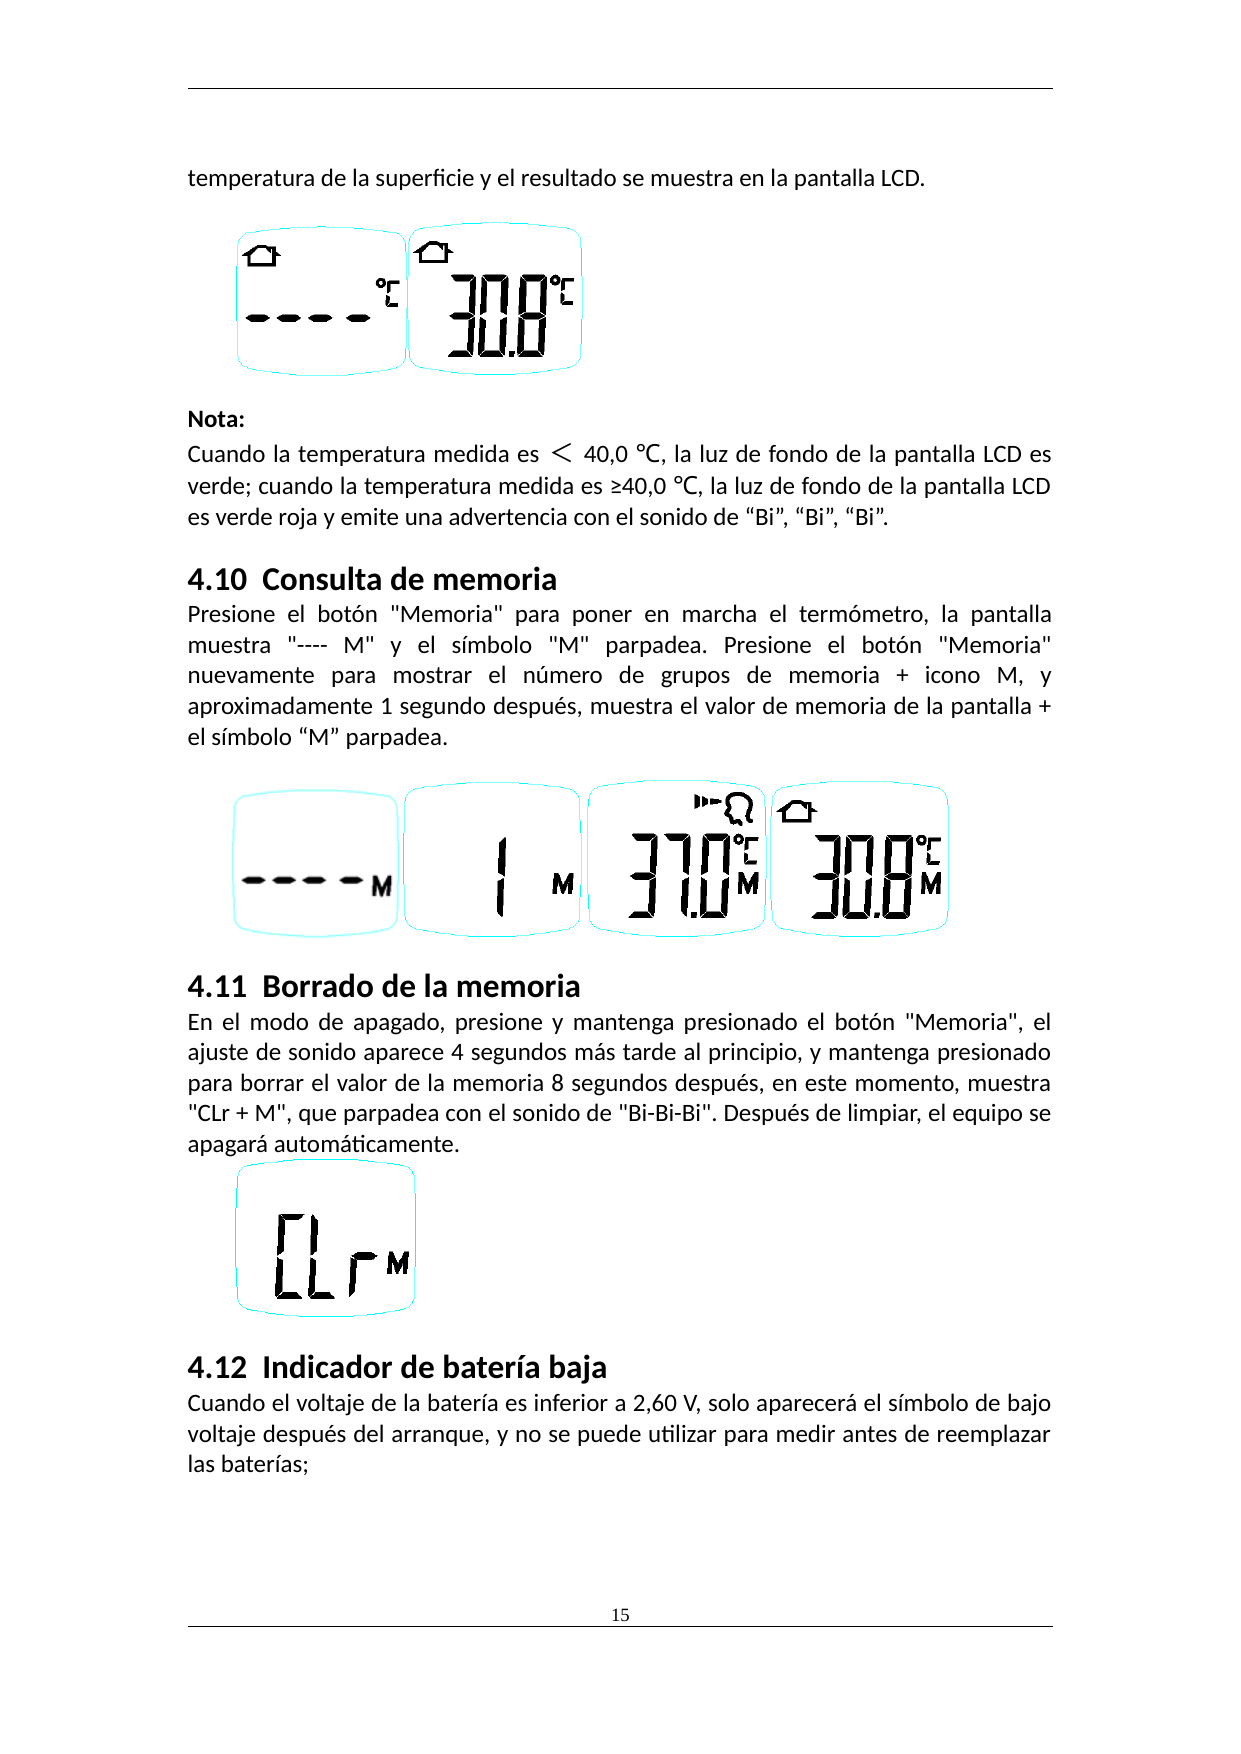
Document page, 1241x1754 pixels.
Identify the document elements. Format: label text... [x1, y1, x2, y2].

text En el modo de apagado, presione y mantenga presionado el botón "Memoria", el ajuste de sonido aparece 4 segundos más tarde al principio, y mantenga presionado para borrar el valor de la memoria 8 segundos después, en este momento, muestra "CLr + M", que parpadea con el sonido de "Bi-Bi-Bi". Después de limpiar, el equipo se apagará automáticamente. [187, 1006, 1053, 1159]
text Nota: [187, 403, 1053, 434]
text Cuando el voltaje de la batería es inferior a 2,60 V, solo aparecerá el símbolo de bajo voltaje después del arranque, y no se puede utilizar para medir antes de reemplazar las baterías; [187, 1387, 1053, 1479]
subtitle Indicador de batería baja [187, 1346, 1053, 1387]
subtitle Borrado de la memoria [187, 965, 1053, 1006]
picture [232, 219, 584, 377]
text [187, 162, 1053, 192]
picture [231, 777, 952, 939]
text Presione el botón "Memoria" para poner en marcha el termómetro, la pantalla muestra "---- M" y el símbolo "M" parpadea. Presione el botón "Memoria" nuevamente para mostrar el número de grupos de memoria + icono M, y aproximadamente 1 segundo después, muestra el valor de memoria de la pantalla + el símbolo “M” parpadea. [187, 599, 1053, 751]
subtitle Consulta de memoria [187, 558, 1053, 599]
picture [231, 1158, 418, 1320]
text Cuando la temperatura medida es ＜ 40,0 ℃, la luz de fondo de la pantalla LCD es verde; cuando la temperatura medida es ≥40,0 ℃, la luz de fondo de la pantalla LCD es verde roja y emite una advertencia con el sonido de “Bi”, “Bi”, “Bi”. [187, 434, 1053, 531]
